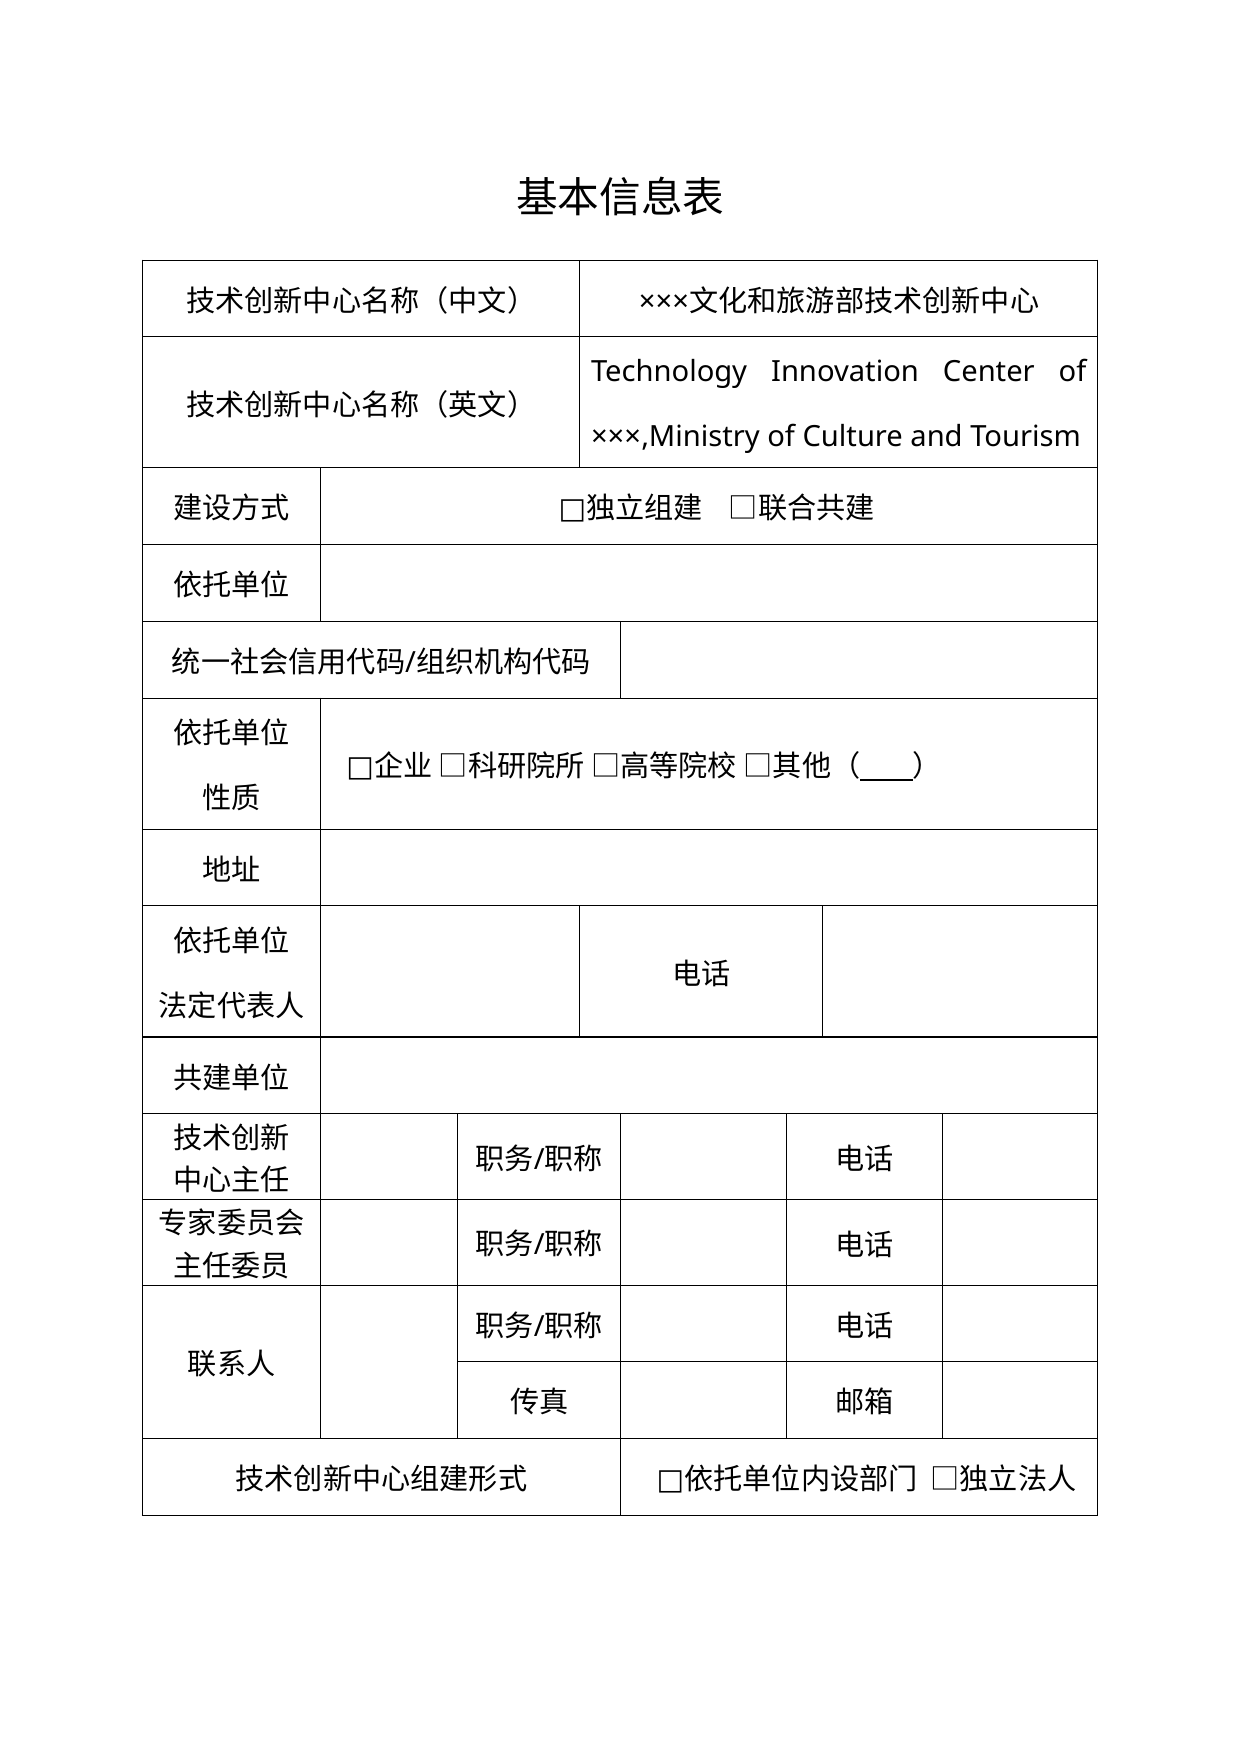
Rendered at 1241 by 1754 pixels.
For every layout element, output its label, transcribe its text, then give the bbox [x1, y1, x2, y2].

table_cell [943, 1114, 1097, 1199]
table_cell Technology Innovation Center of ×××,Ministry of Culture and Tourism [580, 337, 1097, 467]
table_cell [823, 906, 1097, 1036]
table_header 技术创新中心名称（中文） [143, 261, 579, 336]
table_cell [321, 1114, 457, 1199]
table_cell 依托单位 性质 [143, 699, 320, 829]
table_cell 技术创新中心组建形式 [143, 1439, 620, 1515]
table_cell 专家委员会主任委员 [143, 1200, 320, 1284]
table_cell 建设方式 [143, 468, 320, 544]
table_cell 技术创新中心名称（英文） [143, 337, 579, 467]
text 基本信息表 [187, 162, 1053, 227]
table_cell 技术创新 中心主任 [143, 1114, 320, 1199]
table_cell [621, 622, 1097, 698]
table_header ×××文化和旅游部技术创新中心 [580, 261, 1097, 336]
table_cell 依托单位 法定代表人 [143, 906, 320, 1036]
table_cell 地址 [143, 830, 320, 905]
table_cell [621, 1114, 786, 1199]
table_cell 电话 [787, 1200, 942, 1284]
table_cell □企业 □科研院所 □高等院校 □其他（ ） [321, 699, 1097, 829]
table_cell [321, 906, 579, 1036]
table_cell [321, 545, 1097, 621]
table_cell [321, 1200, 457, 1284]
table_cell [943, 1362, 1097, 1438]
table_cell [621, 1200, 786, 1284]
table_cell 电话 [787, 1114, 942, 1199]
table_cell 职务/职称 [458, 1200, 620, 1284]
table_cell [943, 1200, 1097, 1284]
table_cell [943, 1286, 1097, 1361]
table_cell 职务/职称 [458, 1286, 620, 1361]
table_cell □依托单位内设部门 □独立法人 [621, 1439, 1097, 1515]
table_cell 共建单位 [143, 1038, 320, 1113]
table_cell 职务/职称 [458, 1114, 620, 1199]
table_cell [321, 1286, 457, 1438]
table_cell [621, 1362, 786, 1438]
table_cell [321, 1038, 1097, 1113]
table_cell 联系人 [143, 1286, 320, 1438]
table_cell 电话 [787, 1286, 942, 1361]
table_cell 邮箱 [787, 1362, 942, 1438]
table_cell [321, 830, 1097, 905]
table_cell 统一社会信用代码/组织机构代码 [143, 622, 620, 698]
table_cell □独立组建 □联合共建 [321, 468, 1097, 544]
table_cell 传真 [458, 1362, 620, 1438]
table_cell 依托单位 [143, 545, 320, 621]
table_cell [621, 1286, 786, 1361]
table_cell 电话 [580, 906, 822, 1036]
